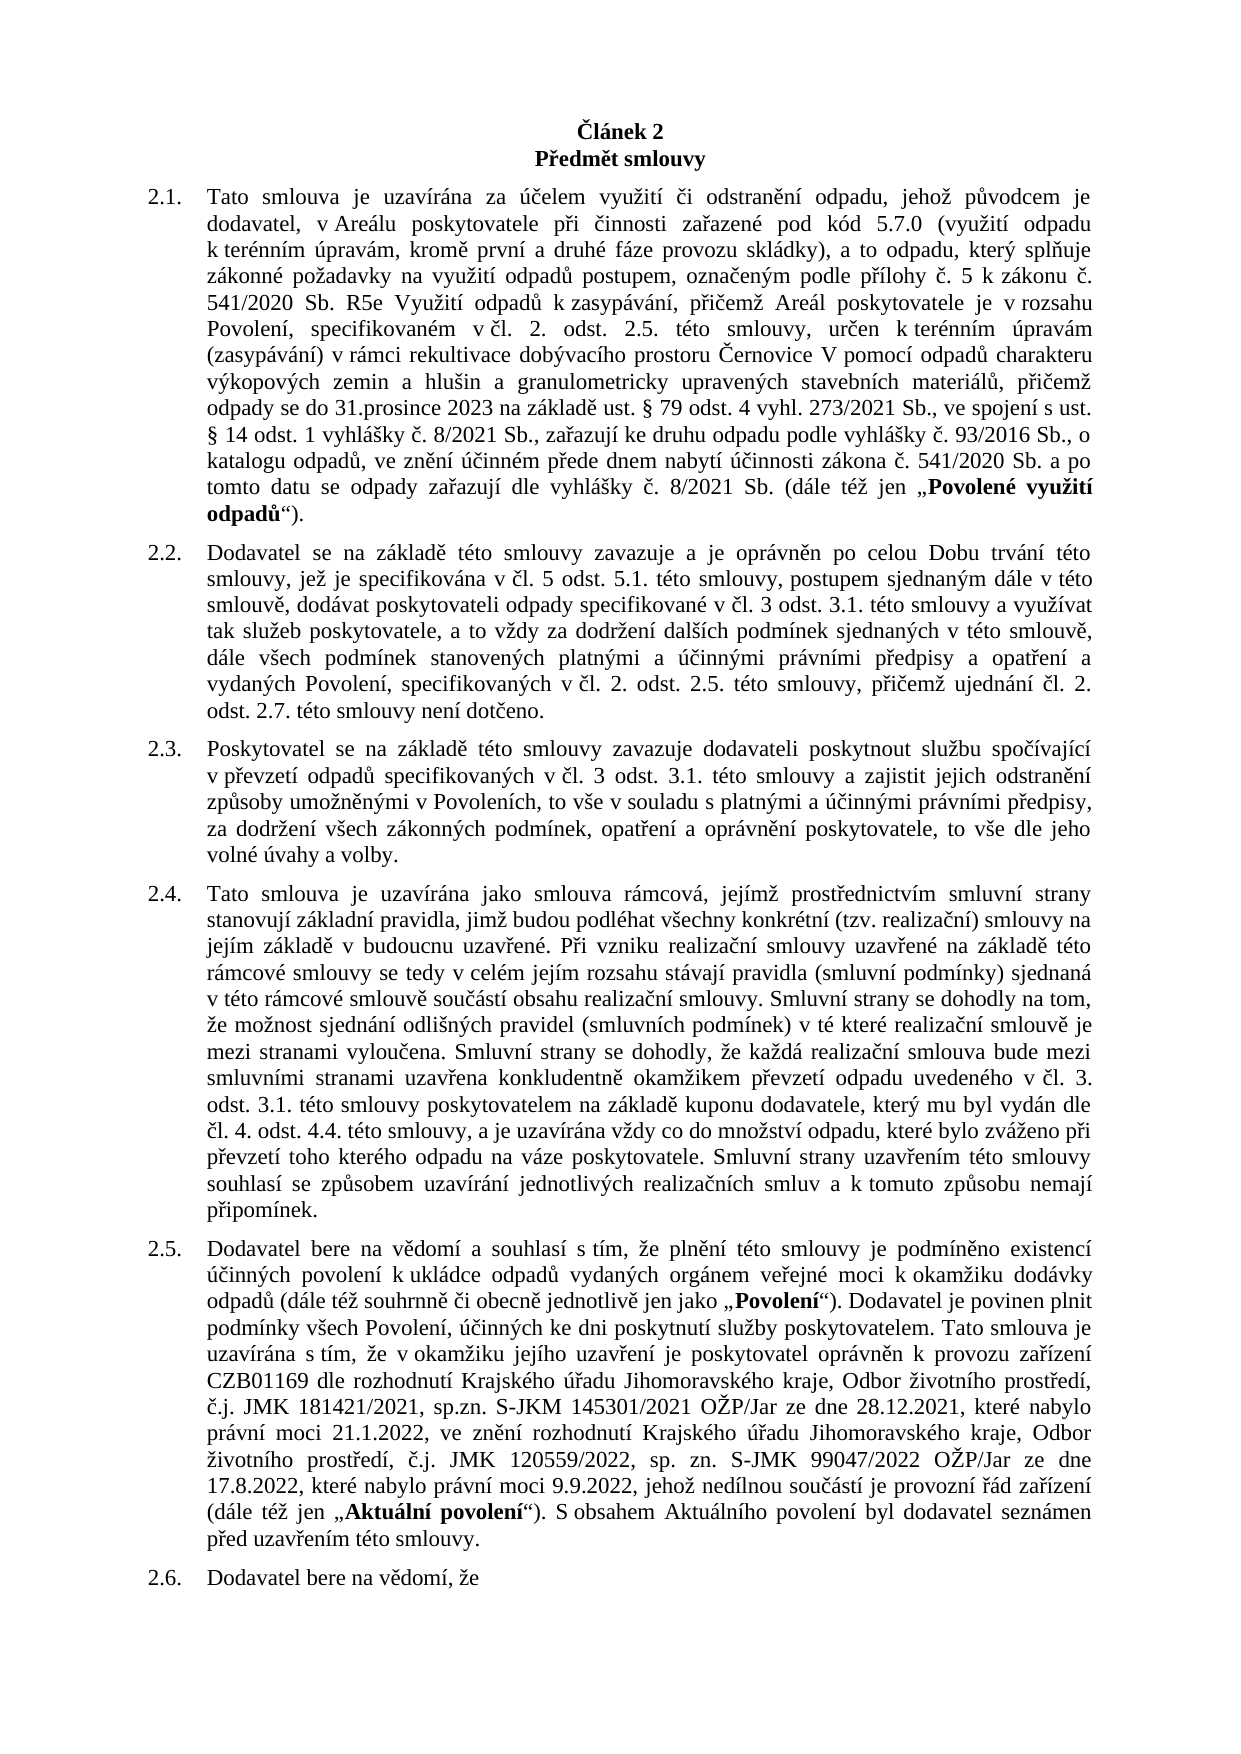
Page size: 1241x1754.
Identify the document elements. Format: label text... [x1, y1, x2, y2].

text Článek 2 [148, 118, 1093, 144]
list Tato smlouva je uzavírána za účelem využití či odstranění odpadu, jehož původcem je dodavatel, v Areálu poskytovatele při činnosti zařazené pod kód 5.7.0 (využití odpadu k terénním úpravám, kromě první a druhé fáze provozu skládky), a to odpadu, který splňuje zákonné požadavky na využití odpadů postupem, označeným podle přílohy č. 5 k zákonu č. 541/2020 Sb. R5e Využití odpadů k zasypávání, přičemž Areál poskytovatele je v rozsahu Povolení, specifikovaném v čl. 2. odst. 2.5. této smlouvy, určen k terénním úpravám (zasypávání) v rámci rekultivace dobývacího prostoru Černovice V pomocí odpadů charakteru výkopových zemin a hlušin a granulometricky upravených stavebních materiálů, přičemž odpady se do 31.prosince 2023 na základě ust. § 79 odst. 4 vyhl. 273/2021 Sb., ve spojení s ust. § 14 odst. 1 vyhlášky č. 8/2021 Sb., zařazují ke druhu odpadu podle vyhlášky č. 93/2016 Sb., o katalogu odpadů, ve znění účinném přede dnem nabytí účinnosti zákona č. 541/2020 Sb. a po tomto datu se odpady zařazují dle vyhlášky č. 8/2021 Sb. (dále též jen „Povolené využití odpadů“). [148, 183, 1093, 526]
list Dodavatel bere na vědomí a souhlasí s tím, že plnění této smlouvy je podmíněno existencí účinných povolení k ukládce odpadů vydaných orgánem veřejné moci k okamžiku dodávky odpadů (dále též souhrnně či obecně jednotlivě jen jako „Povolení“). Dodavatel je povinen plnit podmínky všech Povolení, účinných ke dni poskytnutí služby poskytovatelem. Tato smlouva je uzavírána s tím, že v okamžiku jejího uzavření je poskytovatel oprávněn k provozu zařízení CZB01169 dle rozhodnutí Krajského úřadu Jihomoravského kraje, Odbor životního prostředí, č.j. JMK 181421/2021, sp.zn. S-JKM 145301/2021 OŽP/Jar ze dne 28.12.2021, které nabylo právní moci 21.1.2022, ve znění rozhodnutí Krajského úřadu Jihomoravského kraje, Odbor životního prostředí, č.j. JMK 120559/2022, sp. zn. S-JMK 99047/2022 OŽP/Jar ze dne 17.8.2022, které nabylo právní moci 9.9.2022, jehož nedílnou součástí je provozní řád zařízení (dále též jen „Aktuální povolení“). S obsahem Aktuálního povolení byl dodavatel seznámen před uzavřením této smlouvy. [148, 1235, 1093, 1551]
list Poskytovatel se na základě této smlouvy zavazuje dodavateli poskytnout službu spočívající v převzetí odpadů specifikovaných v čl. 3 odst. 3.1. této smlouvy a zajistit jejich odstranění způsoby umožněnými v Povoleních, to vše v souladu s platnými a účinnými právními předpisy, za dodržení všech zákonných podmínek, opatření a oprávnění poskytovatele, to vše dle jeho volné úvahy a volby. [148, 736, 1093, 867]
list Dodavatel bere na vědomí, že [148, 1564, 1093, 1590]
list Dodavatel se na základě této smlouvy zavazuje a je oprávněn po celou Dobu trvání této smlouvy, jež je specifikována v čl. 5 odst. 5.1. této smlouvy, postupem sjednaným dále v této smlouvě, dodávat poskytovateli odpady specifikované v čl. 3 odst. 3.1. této smlouvy a využívat tak služeb poskytovatele, a to vždy za dodržení dalších podmínek sjednaných v této smlouvě, dále všech podmínek stanovených platnými a účinnými právními předpisy a opatření a vydaných Povolení, specifikovaných v čl. 2. odst. 2.5. této smlouvy, přičemž ujednání čl. 2. odst. 2.7. této smlouvy není dotčeno. [148, 538, 1093, 723]
list Tato smlouva je uzavírána jako smlouva rámcová, jejímž prostřednictvím smluvní strany stanovují základní pravidla, jimž budou podléhat všechny konkrétní (tzv. realizační) smlouvy na jejím základě v budoucnu uzavřené. Při vzniku realizační smlouvy uzavřené na základě této rámcové smlouvy se tedy v celém jejím rozsahu stávají pravidla (smluvní podmínky) sjednaná v této rámcové smlouvě součástí obsahu realizační smlouvy. Smluvní strany se dohodly na tom, že možnost sjednání odlišných pravidel (smluvních podmínek) v té které realizační smlouvě je mezi stranami vyloučena. Smluvní strany se dohodly, že každá realizační smlouva bude mezi smluvními stranami uzavřena konkludentně okamžikem převzetí odpadu uvedeného v čl. 3. odst. 3.1. této smlouvy poskytovatelem na základě kuponu dodavatele, který mu byl vydán dle čl. 4. odst. 4.4. této smlouvy, a je uzavírána vždy co do množství odpadu, které bylo zváženo při převzetí toho kterého odpadu na váze poskytovatele. Smluvní strany uzavřením této smlouvy souhlasí se způsobem uzavírání jednotlivých realizačních smluv a k tomuto způsobu nemají připomínek. [148, 880, 1093, 1222]
text Předmět smlouvy [148, 144, 1093, 171]
